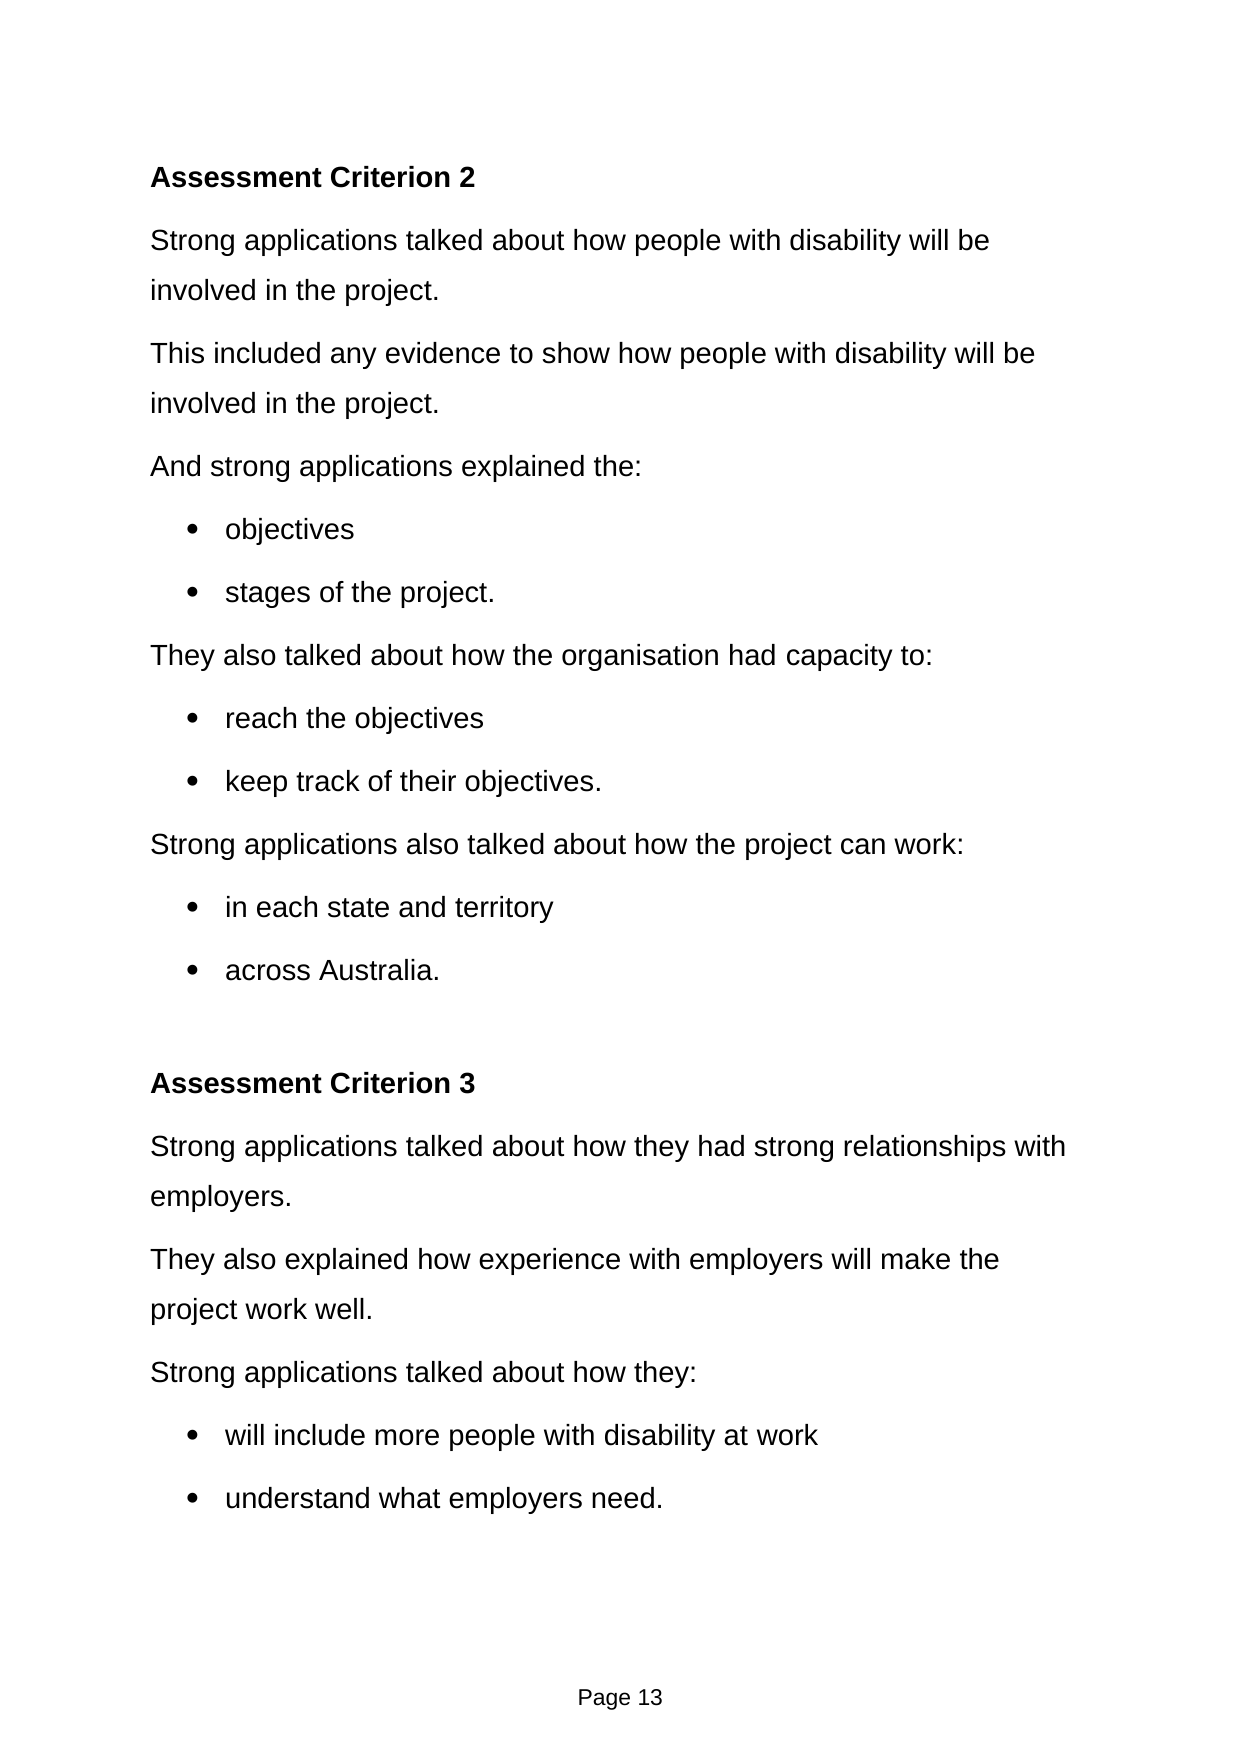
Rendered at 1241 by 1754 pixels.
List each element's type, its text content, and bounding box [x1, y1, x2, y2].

text This included any evidence to show how people with disability will be involved in the project. [150, 336, 1090, 419]
list keep track of their objectives. [187, 764, 1090, 798]
text Strong applications talked about how they had strong relationships with employers. [150, 1129, 1090, 1213]
text They also talked about how the organisation had capacity to: [150, 638, 1090, 671]
subtitle Assessment Criterion 3 [150, 1066, 1090, 1099]
list reach the objectives [187, 701, 1090, 734]
text Strong applications talked about how people with disability will be involved in the project. [150, 223, 1090, 306]
list objectives [187, 512, 1090, 545]
list stages of the project. [187, 575, 1090, 608]
subtitle Assessment Criterion 2 [150, 160, 1090, 193]
text And strong applications explained the: [150, 449, 1090, 482]
text Strong applications also talked about how the project can work: [150, 827, 1090, 861]
list will include more people with disability at work [187, 1418, 1090, 1452]
list understand what employers need. [187, 1481, 1090, 1515]
text They also explained how experience with employers will make the project work well. [150, 1242, 1090, 1326]
list across Australia. [187, 953, 1090, 987]
text Strong applications talked about how they: [150, 1355, 1090, 1389]
list in each state and territory [187, 890, 1090, 923]
